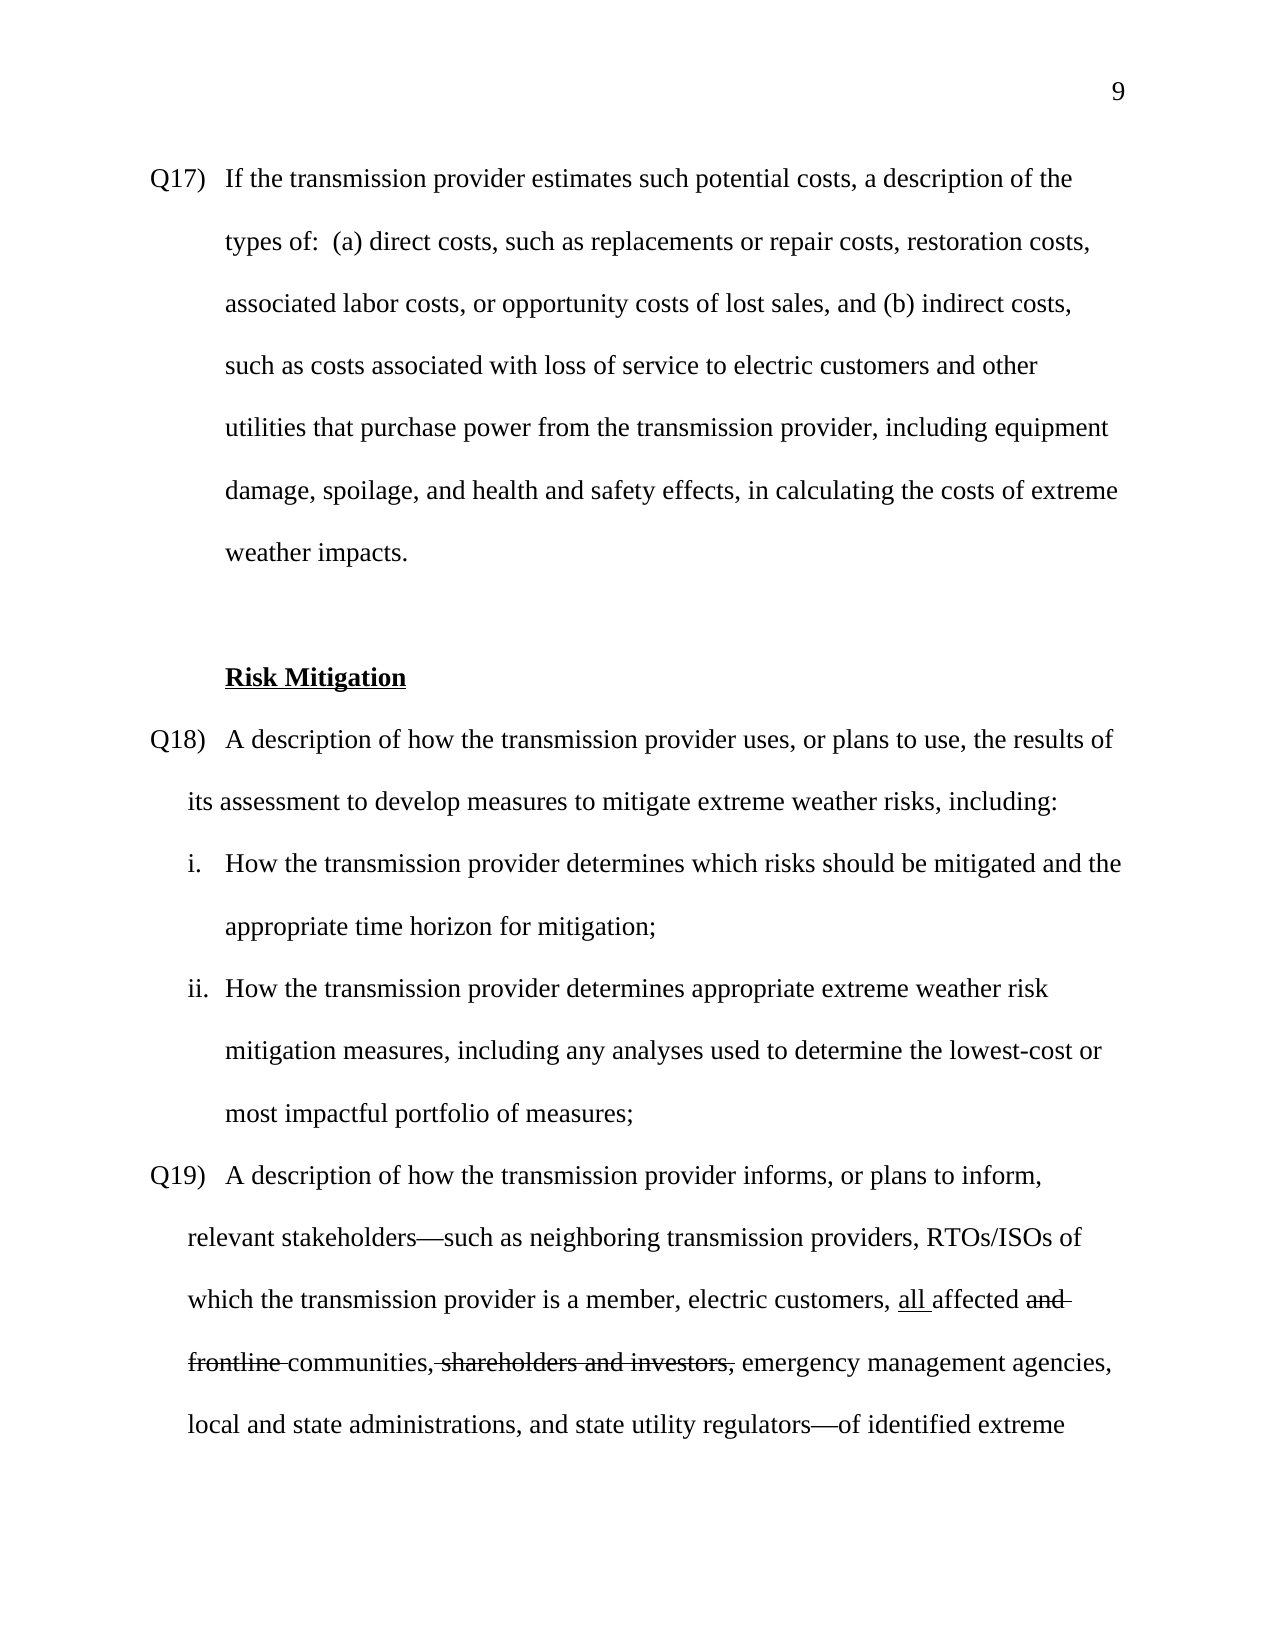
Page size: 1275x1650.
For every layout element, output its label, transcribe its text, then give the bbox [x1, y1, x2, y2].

list How the transmission provider determines appropriate extreme weather risk mitigation measures, including any analyses used to determine the lowest-cost or most impactful portfolio of measures; [187, 972, 1125, 1128]
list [150, 1159, 1125, 1439]
list If the transmission provider estimates such potential costs, a description of the types of: (a) direct costs, such as replacements or repair costs, restoration costs, associated labor costs, or opportunity costs of lost sales, and (b) indirect costs, such as costs associated with loss of service to electric customers and other utilities that purchase power from the transmission provider, including equipment damage, spoilage, and health and safety effects, in calculating the costs of extreme weather impacts. [150, 162, 1125, 567]
list Risk Mitigation [225, 661, 1125, 692]
list How the transmission provider determines which risks should be mitigated and the appropriate time horizon for mitigation; [187, 847, 1125, 941]
list A description of how the transmission provider uses, or plans to use, the results of its assessment to develop measures to mitigate extreme weather risks, including: [150, 723, 1125, 816]
